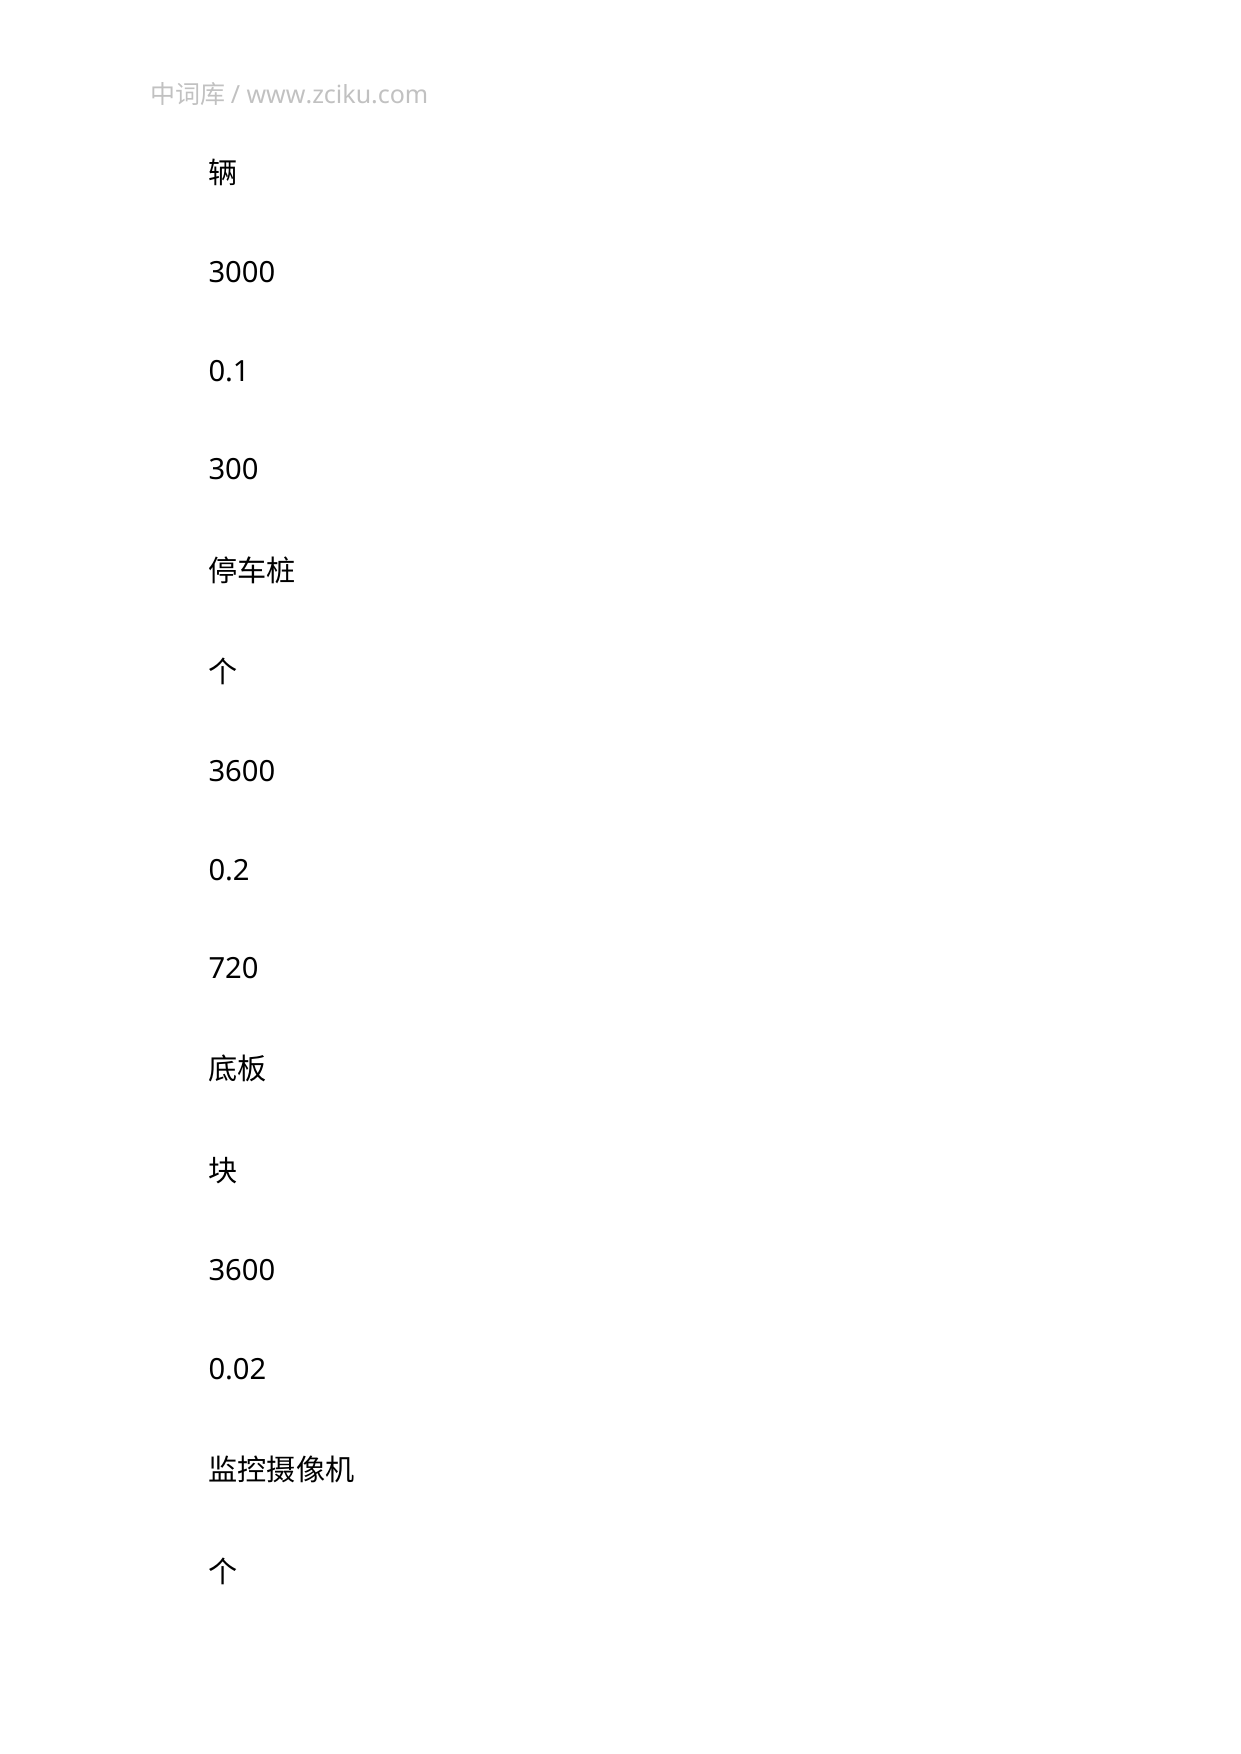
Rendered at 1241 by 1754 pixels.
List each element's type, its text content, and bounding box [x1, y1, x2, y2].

text 3600 [150, 751, 1090, 790]
text 块 [150, 1148, 1090, 1190]
text 300 [150, 449, 1090, 488]
text 个 [150, 649, 1090, 691]
text 3000 [150, 252, 1090, 291]
text 3600 [150, 1249, 1090, 1289]
text 0.02 [150, 1348, 1090, 1388]
text 720 [150, 947, 1090, 987]
text 0.1 [150, 350, 1090, 390]
text 0.2 [150, 849, 1090, 889]
text 辆 [150, 150, 1090, 192]
text 个 [150, 1548, 1090, 1590]
text 底板 [150, 1046, 1090, 1088]
text 监控摄像机 [150, 1446, 1090, 1489]
text 停车桩 [150, 547, 1090, 589]
